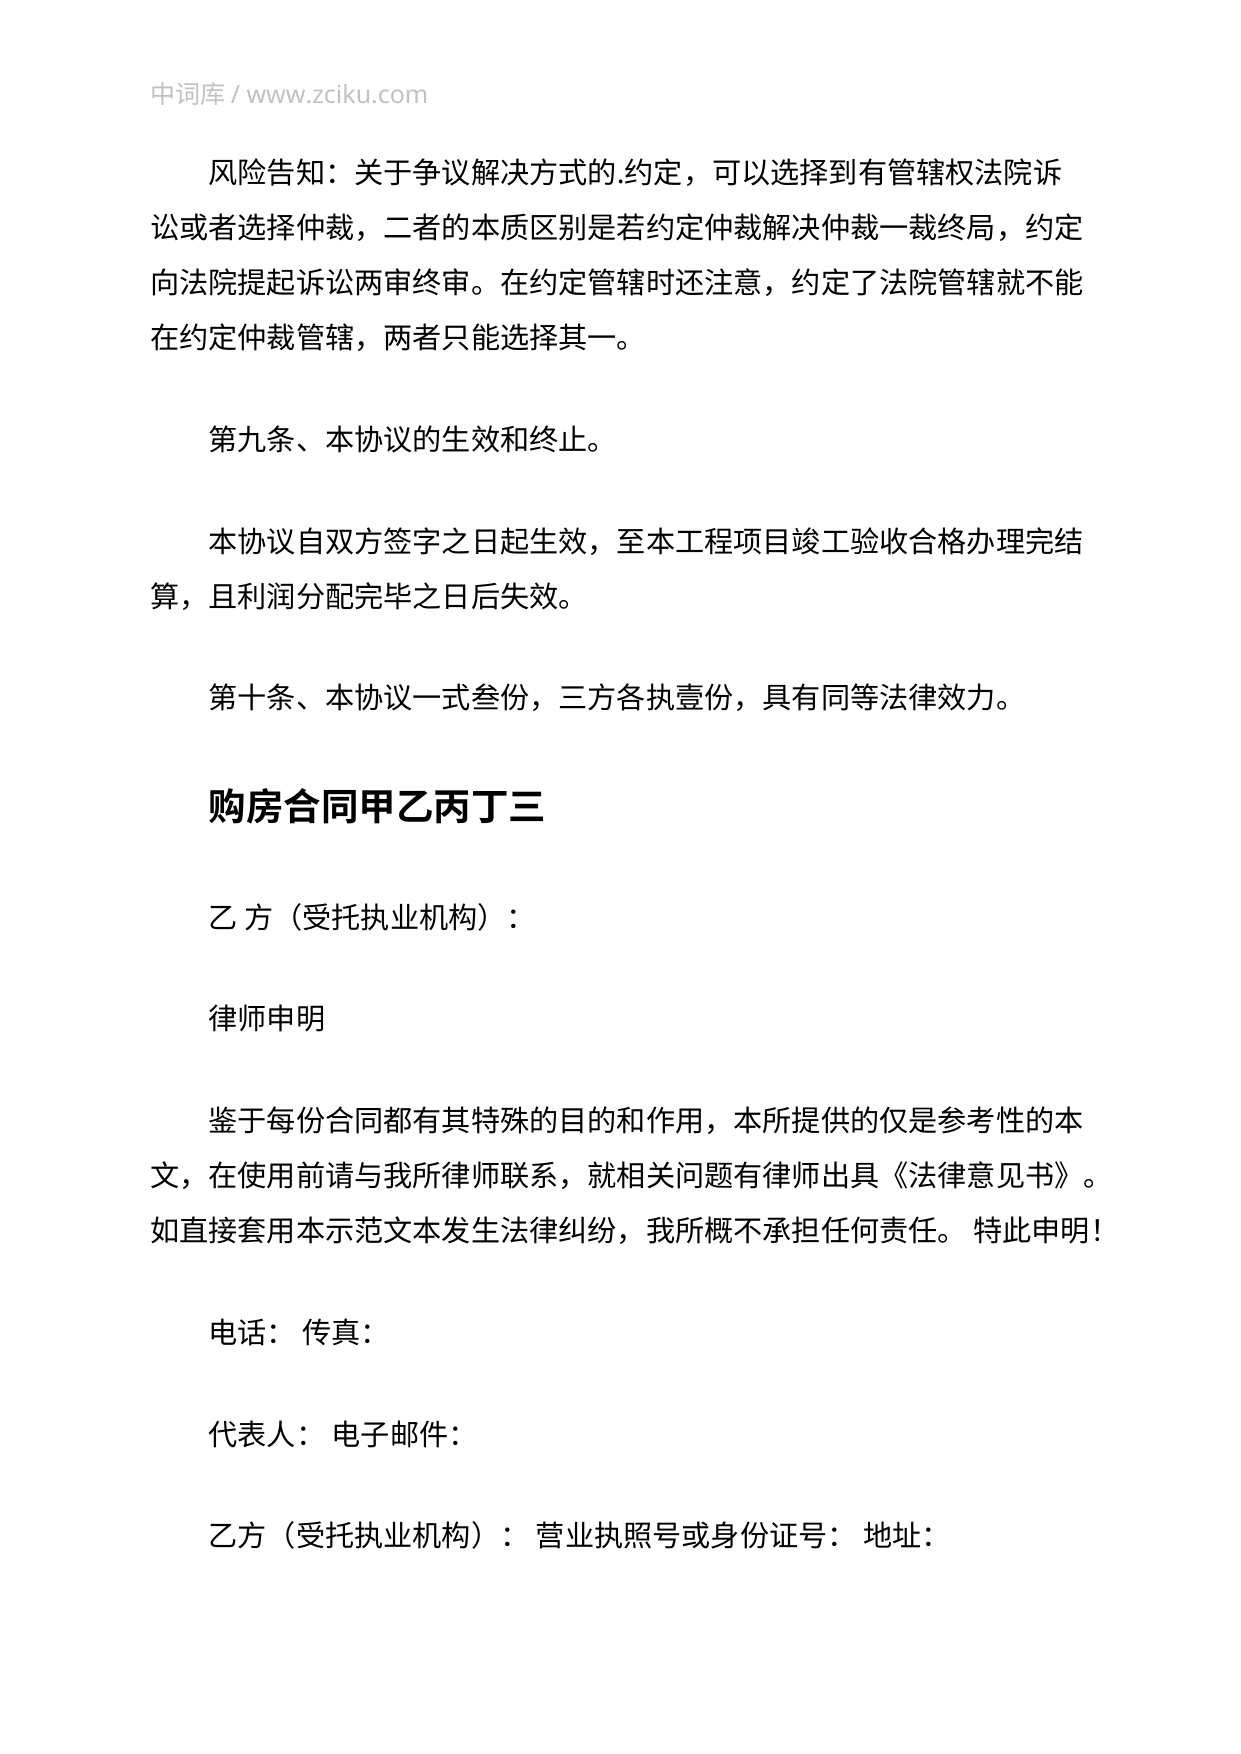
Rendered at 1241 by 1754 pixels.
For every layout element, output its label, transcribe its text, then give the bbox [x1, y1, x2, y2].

text 律师申明 [150, 996, 1090, 1038]
text 风险告知：关于争议解决方式的.约定，可以选择到有管辖权法院诉讼或者选择仲裁，二者的本质区别是若约定仲裁解决仲裁一裁终局，约定向法院提起诉讼两审终审。在约定管辖时还注意，约定了法院管辖就不能在约定仲裁管辖，两者只能选择其一。 [150, 150, 1090, 357]
text 本协议自双方签字之日起生效，至本工程项目竣工验收合格办理完结算，且利润分配完毕之日后失效。 [150, 518, 1090, 616]
text 乙方（受托执业机构）： 营业执照号或身份证号： 地址： [150, 1513, 1090, 1555]
text 购房合同甲乙丙丁三 [150, 777, 1090, 831]
text 乙 方（受托执业机构）： [150, 894, 1090, 936]
text 代表人： 电子邮件： [150, 1411, 1090, 1453]
text 第九条、本协议的生效和终止。 [150, 417, 1090, 459]
text 第十条、本协议一式叁份，三方各执壹份，具有同等法律效力。 [150, 675, 1090, 717]
text 电话： 传真： [150, 1309, 1090, 1352]
text 鉴于每份合同都有其特殊的目的和作用，本所提供的仅是参考性的本文，在使用前请与我所律师联系，就相关问题有律师出具《法律意见书》。如直接套用本示范文本发生法律纠纷，我所概不承担任何责任。 特此申明！ [150, 1098, 1090, 1250]
